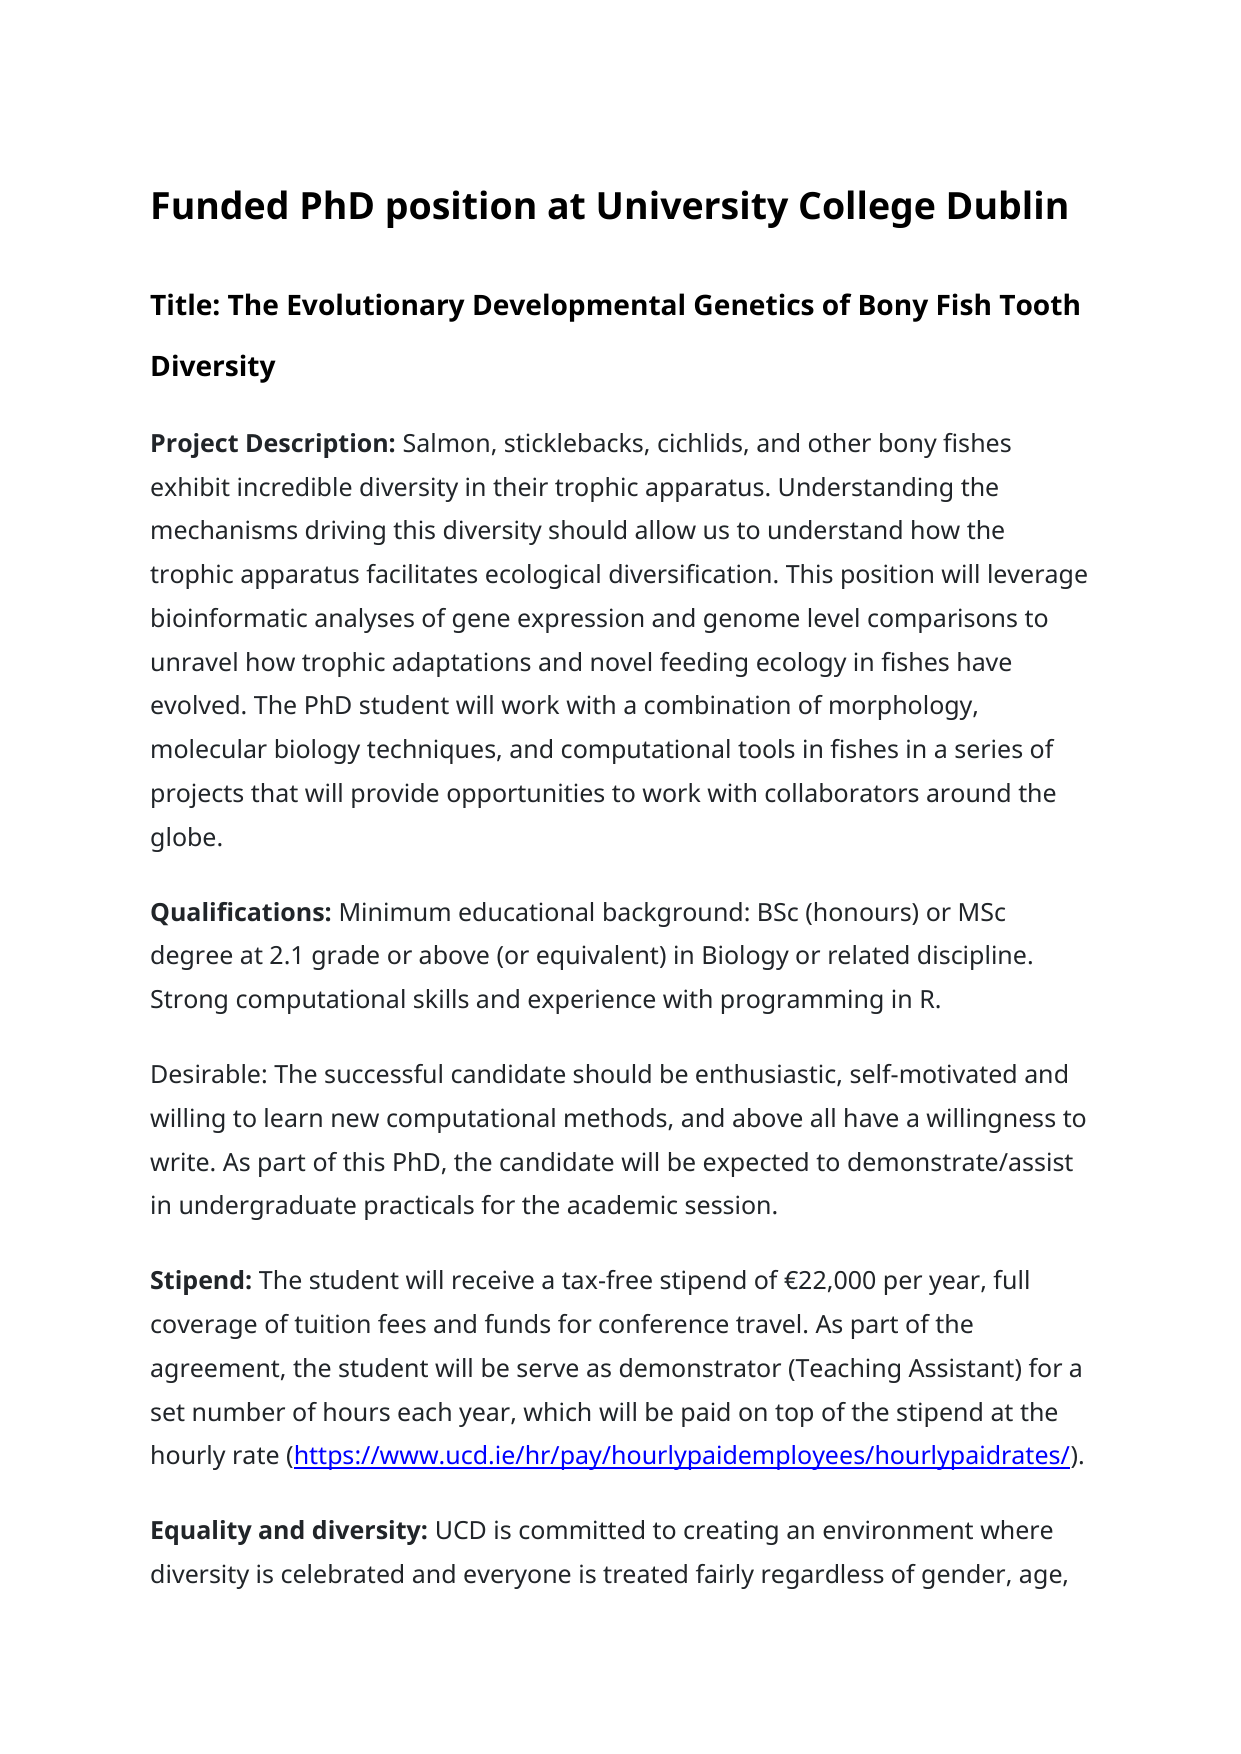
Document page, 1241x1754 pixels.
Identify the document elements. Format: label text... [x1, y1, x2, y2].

text Title: The Evolutionary Developmental Genetics of Bony Fish Tooth Diversity [150, 262, 1090, 384]
text Desirable: The successful candidate should be enthusiastic, self-motivated and willing to learn new computational methods, and above all have a willingness to write. As part of this PhD, the candidate will be expected to demonstrate/assist in undergraduate practicals for the academic session. [150, 1047, 1090, 1222]
text Funded PhD position at University College Dublin [150, 150, 1090, 231]
text Stipend: The student will receive a tax-free stipend of €22,000 per year, full coverage of tuition fees and funds for conference travel. As part of the agreement, the student will be serve as demonstrator (Teaching Assistant) for a set number of hours each year, which will be paid on top of the stipend at the hourly rate (https://www.ucd.ie/hr/pay/hourlypaidemployees/hourlypaidrates/). [150, 1253, 1090, 1472]
text Qualifications: Minimum educational background: BSc (honours) or MSc degree at 2.1 grade or above (or equivalent) in Biology or related discipline. Strong computational skills and experience with programming in R. [150, 884, 1090, 1016]
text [150, 1503, 1090, 1591]
text Project Description: Salmon, sticklebacks, cichlids, and other bony fishes exhibit incredible diversity in their trophic apparatus. Understanding the mechanisms driving this diversity should allow us to understand how the trophic apparatus facilitates ecological diversification. This position will leverage bioinformatic analyses of gene expression and genome level comparisons to unravel how trophic adaptations and novel feeding ecology in fishes have evolved. The PhD student will work with a combination of morphology, molecular biology techniques, and computational tools in fishes in a series of projects that will provide opportunities to work with collaborators around the globe. [150, 416, 1090, 853]
